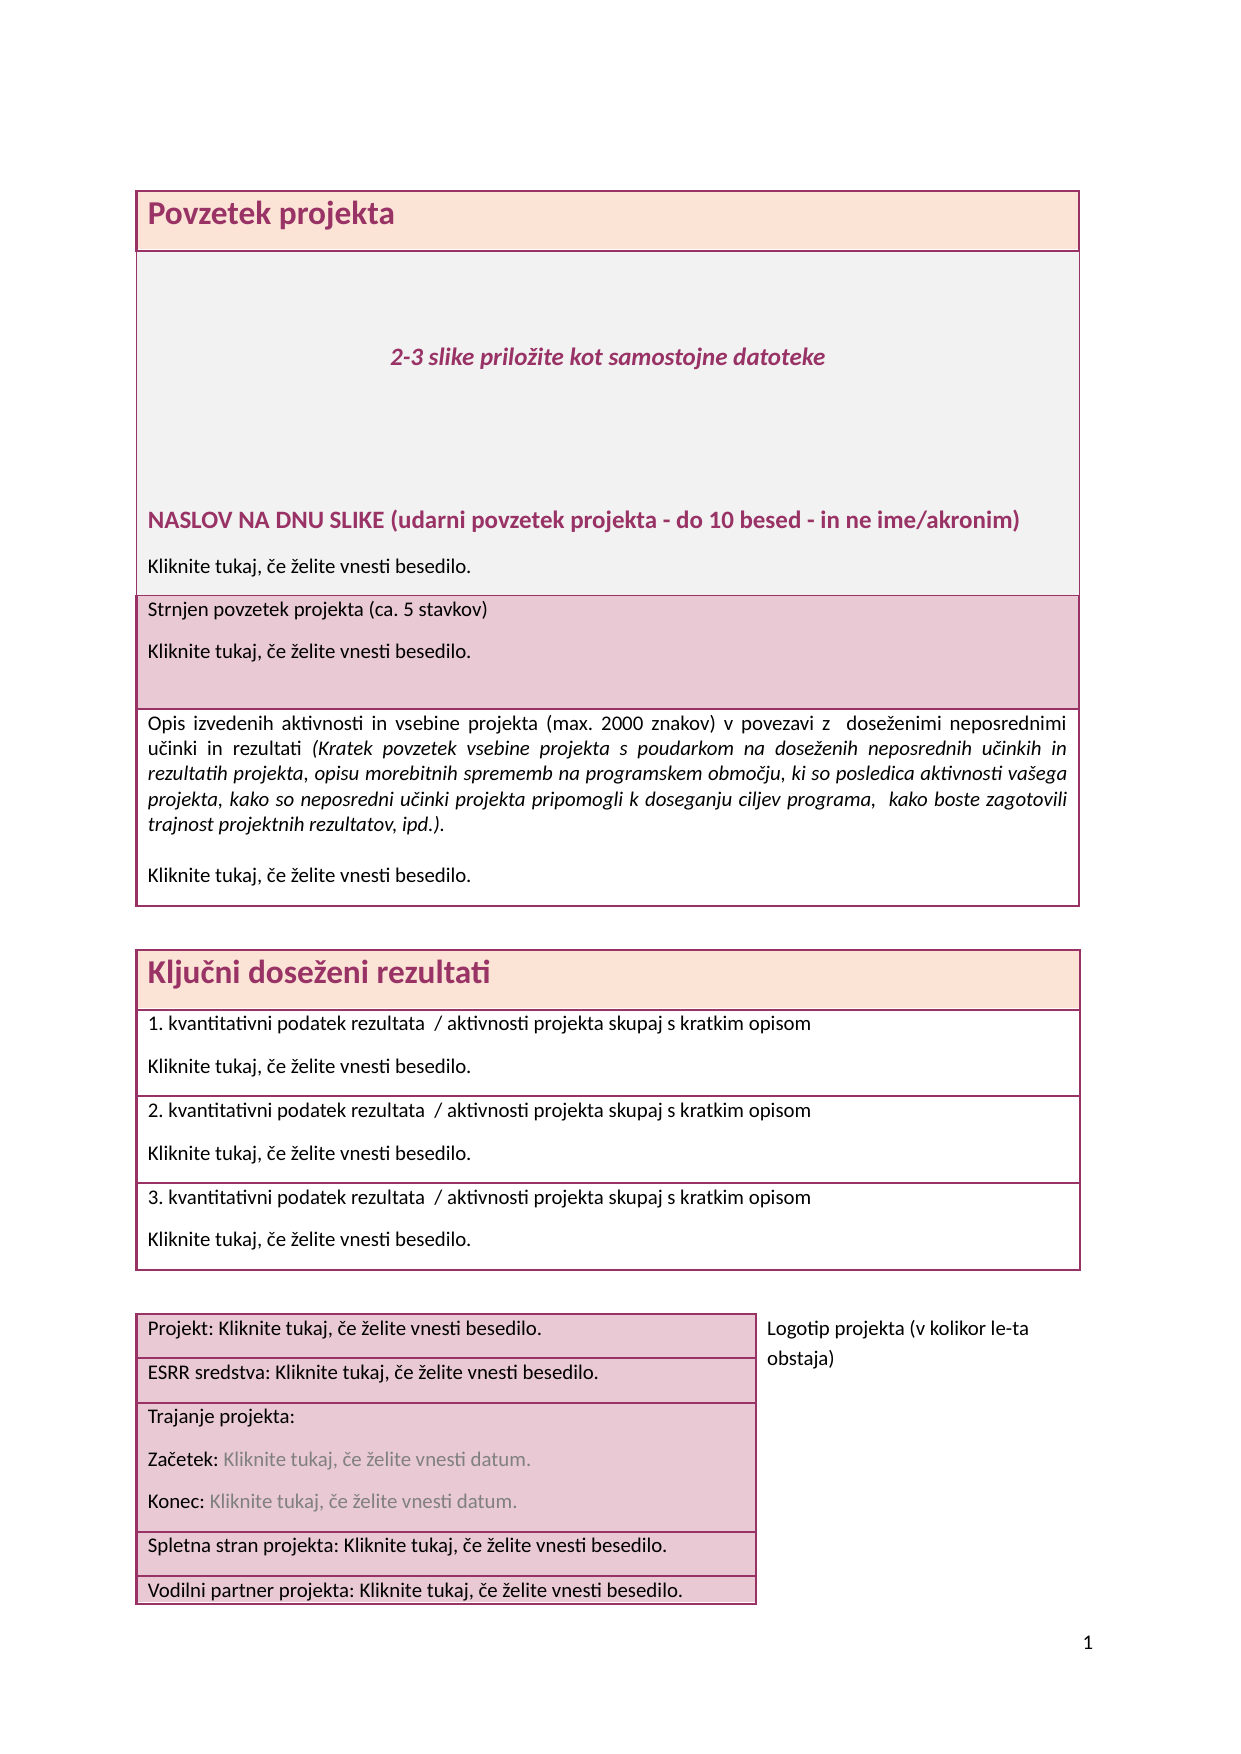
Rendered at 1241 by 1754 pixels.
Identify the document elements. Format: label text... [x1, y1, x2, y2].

table_cell Vodilni partner projekta: [138, 1577, 755, 1602]
table_cell Spletna stran projekta: [138, 1533, 755, 1575]
table_cell ESRR sredstva: [138, 1359, 755, 1402]
table_cell 1. kvantitativni podatek rezultata / aktivnosti projekta skupaj s kratkim opisom [138, 1011, 1079, 1095]
table_header Povzetek projekta [138, 192, 1078, 249]
table_cell Opis izvedenih aktivnosti in vsebine projekta (max. 2000 znakov) v povezavi z doseženimi neposrednimi učinki in rezultati (Kratek povzetek vsebine projekta s poudarkom na doseženih neposrednih učinkih in rezultatih projekta, opisu morebitnih sprememb na programskem območju, ki so posledica aktivnosti vašega projekta, kako so neposredni učinki projekta pripomogli k doseganju ciljev programa, kako boste zagotovili trajnost projektnih rezultatov, ipd.). [138, 710, 1078, 904]
table_cell Trajanje projekta: Začetek: Konec: [138, 1404, 755, 1531]
table_header Projekt: [138, 1315, 755, 1357]
table_header Ključni doseženi rezultati [138, 951, 1079, 1008]
table_header Logotip projekta (v kolikor le-ta obstaja) [757, 1313, 1079, 1602]
table_cell 3. kvantitativni podatek rezultata / aktivnosti projekta skupaj s kratkim opisom [138, 1184, 1079, 1268]
table_cell 2-3 slike priložite kot samostojne datoteke NASLOV NA DNU SLIKE (udarni povzetek projekta - do 10 besed - in ne ime/akronim) [137, 252, 1079, 595]
table_cell 2. kvantitativni podatek rezultata / aktivnosti projekta skupaj s kratkim opisom [138, 1097, 1079, 1182]
table_cell Strnjen povzetek projekta (ca. 5 stavkov) [138, 596, 1078, 708]
